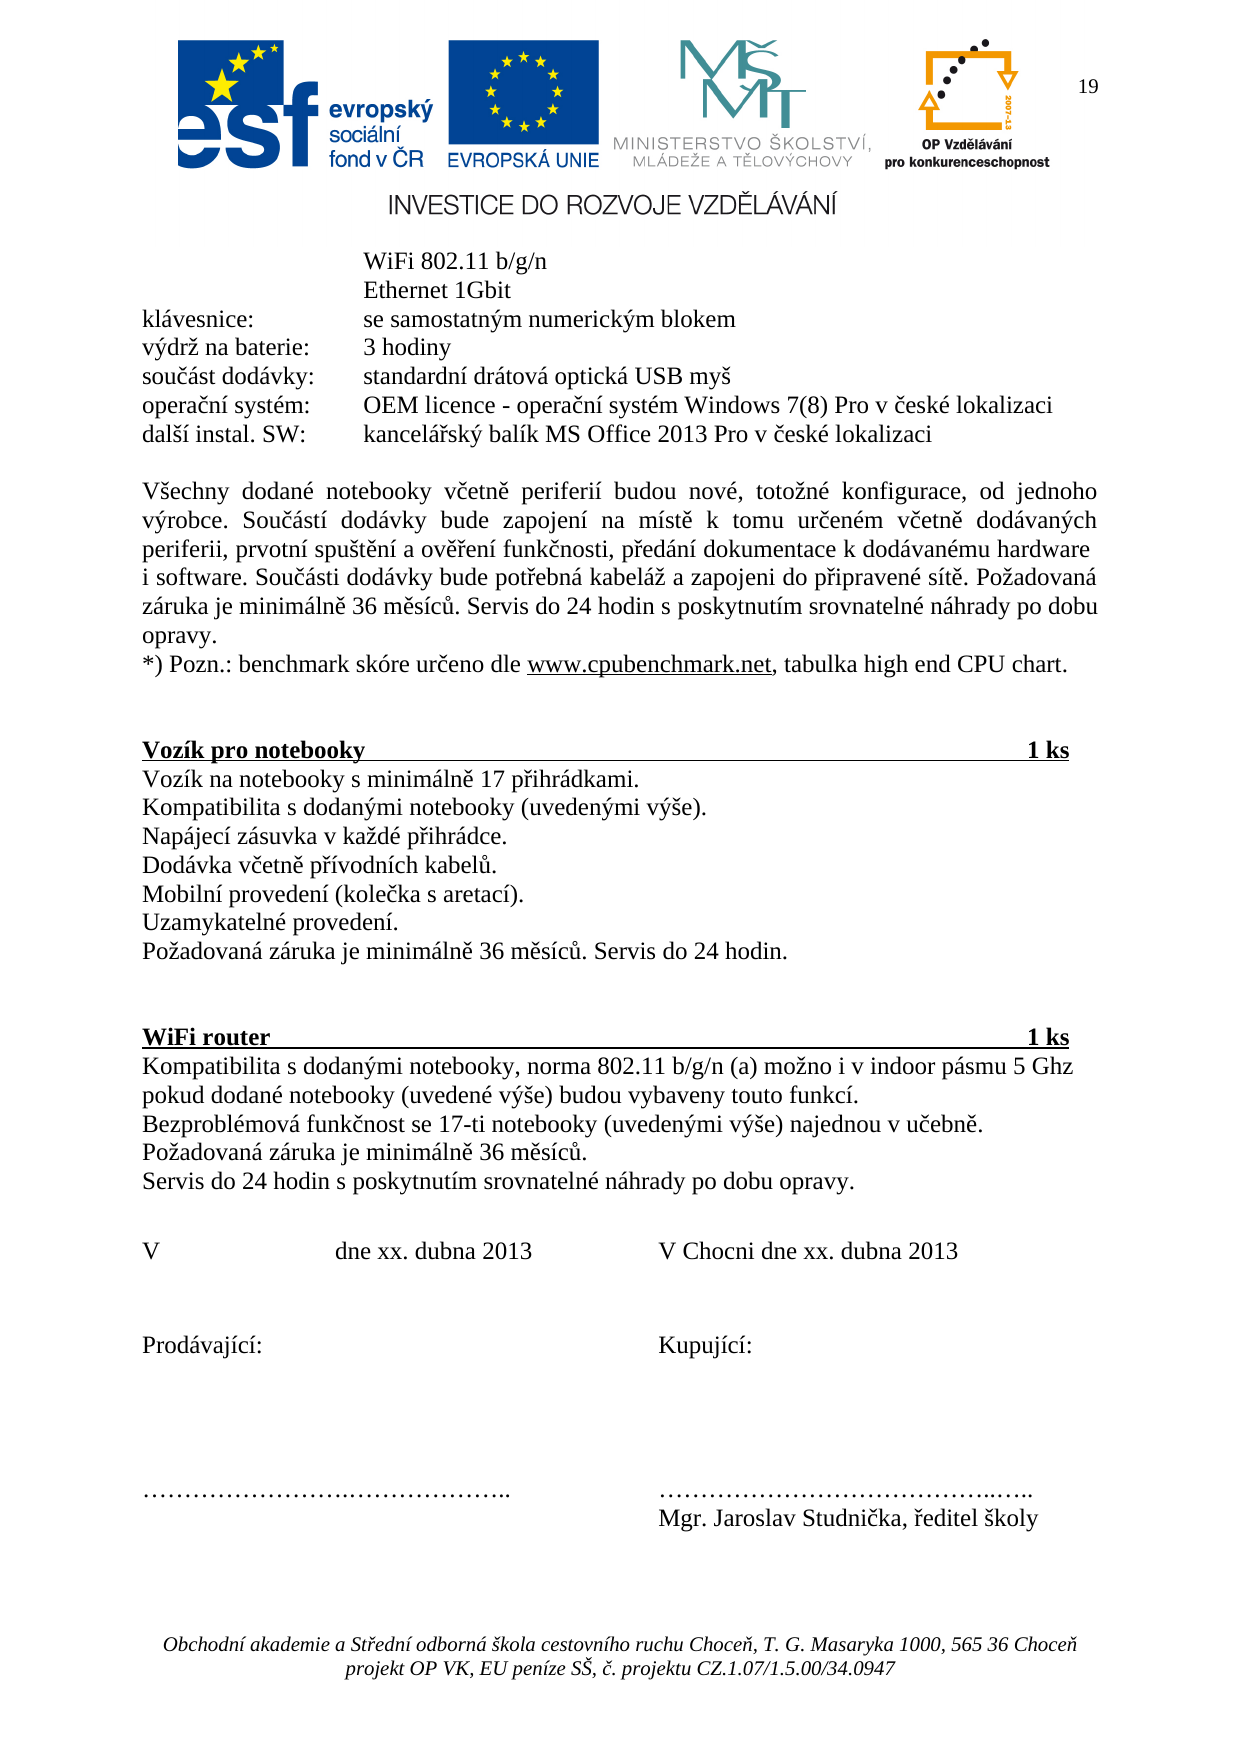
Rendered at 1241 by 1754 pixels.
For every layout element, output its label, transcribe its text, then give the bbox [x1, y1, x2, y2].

text Ethernet 1Gbit [289, 275, 1098, 304]
text Vozík na notebooky s minimálně 17 přihrádkami. [142, 764, 1098, 792]
picture [131, 0, 1109, 247]
text Kompatibilita s dodanými notebooky (uvedenými výše). [142, 792, 1098, 821]
text Požadovaná záruka je minimálně 36 měsíců. [142, 1137, 1098, 1166]
text operační systém: OEM licence - operační systém Windows 7(8) Pro v české lokalizaci [142, 390, 1098, 419]
text …………………….……………….. …………………………………..….. [142, 1474, 1098, 1503]
text Vozík pro notebooky 1 ks [142, 735, 1098, 764]
text klávesnice: se samostatným numerickým blokem [142, 304, 1098, 332]
text další instal. SW: kancelářský balík MS Office 2013 Pro v české lokalizaci [142, 419, 1098, 447]
text součást dodávky: standardní drátová optická USB myš [142, 361, 1098, 390]
text Požadovaná záruka je minimálně 36 měsíců. Servis do 24 hodin. [142, 936, 1098, 965]
text Bezproblémová funkčnost se 17-ti notebooky (uvedenými výše) najednou v učebně. [142, 1109, 1098, 1137]
text Kompatibilita s dodanými notebooky, norma 802.11 b/g/n (a) možno i v indoor pásmu 5 Ghz pokud dodané notebooky (uvedené výše) budou vybaveny touto funkcí. [142, 1051, 1098, 1109]
text WiFi router 1 ks [142, 1022, 1098, 1051]
text Mobilní provedení (kolečka s aretací). [142, 879, 1098, 907]
text Napájecí zásuvka v každé přihrádce. [142, 821, 1098, 850]
text výdrž na baterie: 3 hodiny [142, 332, 1098, 361]
text V dne xx. dubna 2013 V Chocni dne xx. dubna 2013 [142, 1236, 1098, 1265]
text *) Pozn.: benchmark skóre určeno dle www.cpubenchmark.net, tabulka high end CPU chart. [142, 649, 1098, 677]
text Mgr. Jaroslav Studnička, ředitel školy [142, 1503, 1098, 1532]
text Všechny dodané notebooky včetně periferií budou nové, totožné konfigurace, od jednoho výrobce. Součástí dodávky bude zapojení na místě k tomu určeném včetně dodávaných periferii, prvotní spuštění a ověření funkčnosti, předání dokumentace k dodávanému hardware i software. Součásti dodávky bude potřebná kabeláž a zapojeni do připravené sítě. Požadovaná záruka je minimálně 36 měsíců. Servis do 24 hodin s poskytnutím srovnatelné náhrady po dobu opravy. [142, 476, 1098, 649]
text Uzamykatelné provedení. [142, 907, 1098, 936]
text Prodávající: Kupující: [142, 1330, 1098, 1359]
text Servis do 24 hodin s poskytnutím srovnatelné náhrady po dobu opravy. [142, 1166, 1098, 1195]
text WiFi 802.11 b/g/n [289, 122, 1098, 275]
text Dodávka včetně přívodních kabelů. [142, 850, 1098, 879]
